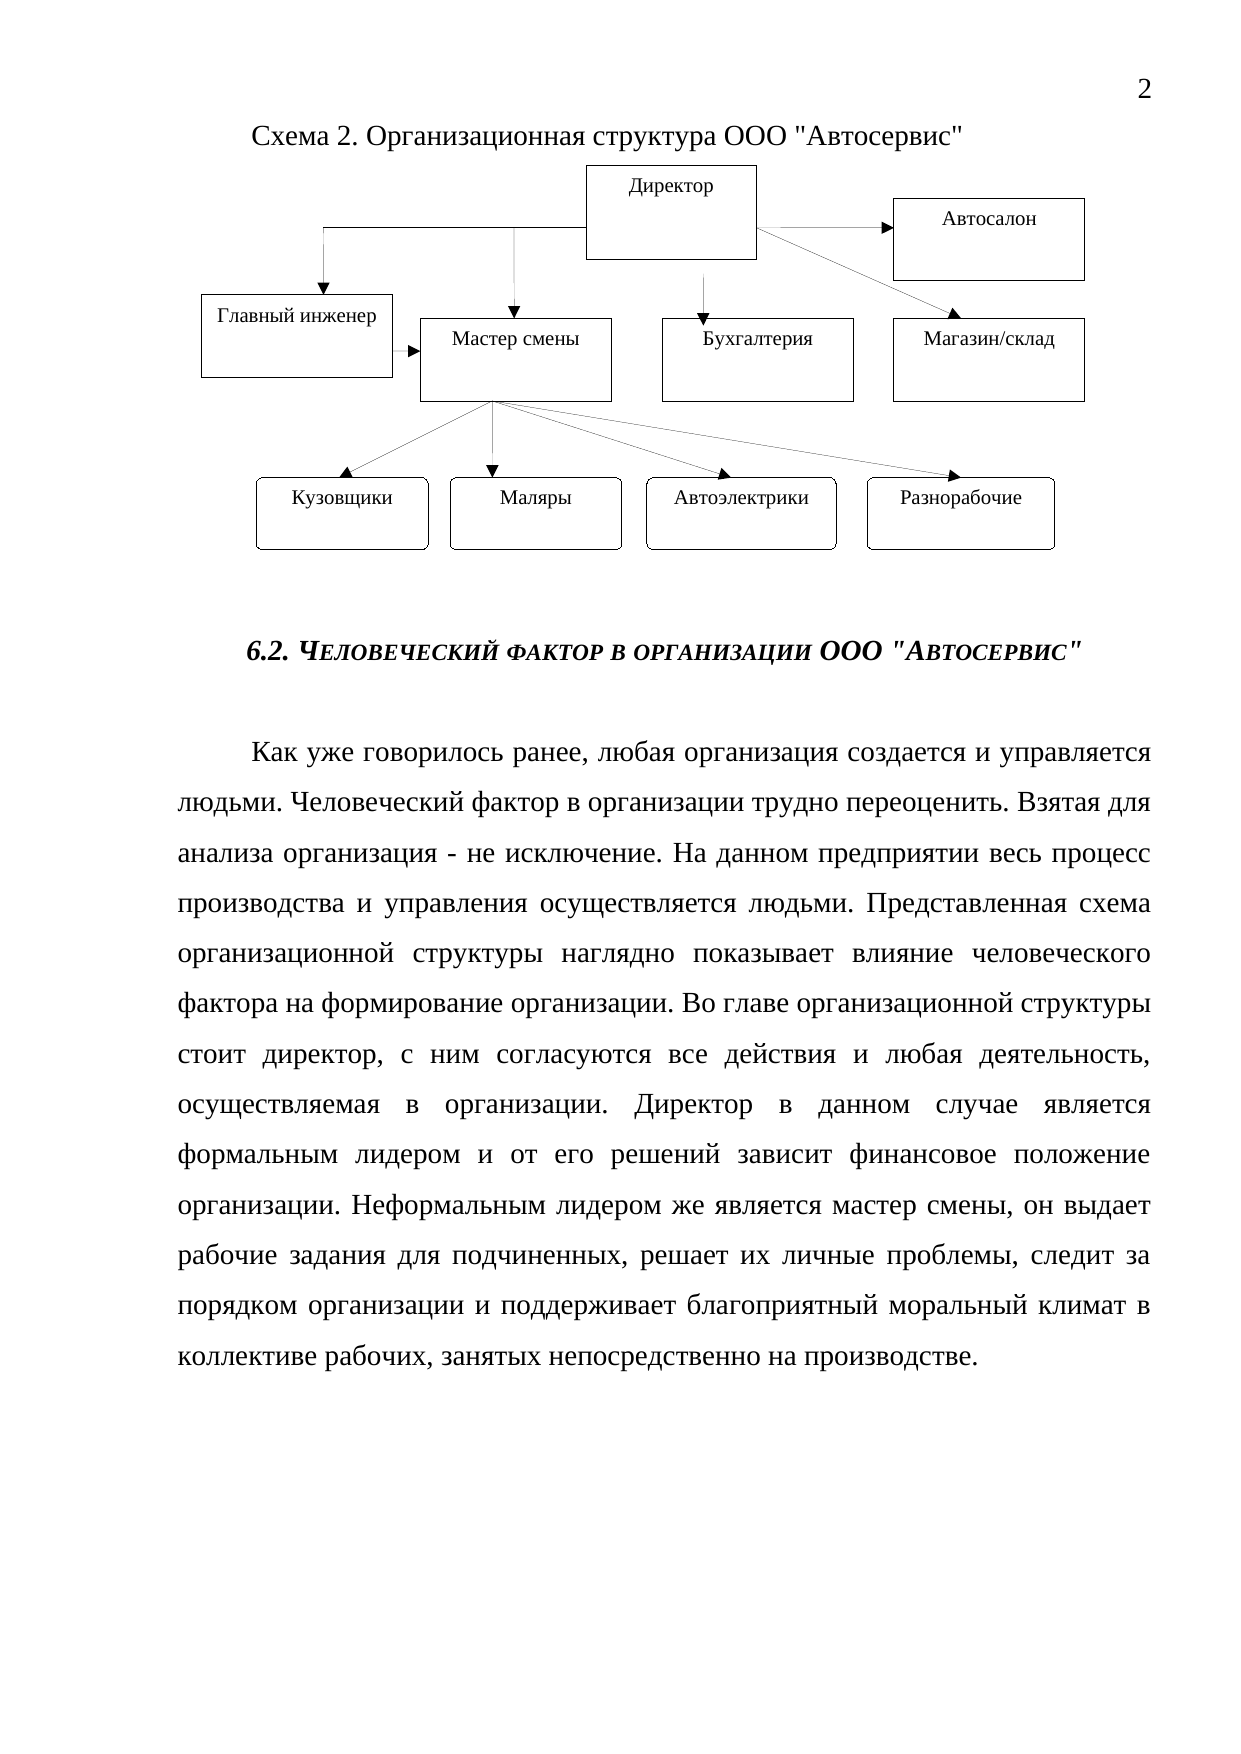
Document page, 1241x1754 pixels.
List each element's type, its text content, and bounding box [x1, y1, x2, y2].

text Как уже говорилось ранее, любая организация создается и управляется людьми. Человеческий фактор в организации трудно переоценить. Взятая для анализа организация - не исключение. На данном предприятии весь процесс производства и управления осуществляется людьми. Представленная схема организационной структуры наглядно показывает влияние человеческого фактора на формирование организации. Во главе организационной структуры стоит директор, с ним согласуются все действия и любая деятельность, осуществляемая в организации. Директор в данном случае является формальным лидером и от его решений зависит финансовое положение организации. Неформальным лидером же является мастер смены, он выдает рабочие задания для подчиненных, решает их личные проблемы, следит за порядком организации и поддерживает благоприятный моральный климат в коллективе рабочих, занятых непосредственно на производстве. [177, 734, 1152, 1371]
subtitle 6.2. Человеческий фактор в организации ООО "Автосервис" [177, 633, 1152, 667]
text Схема 2. Организационная структура ООО "Автосервис" [177, 118, 1152, 152]
